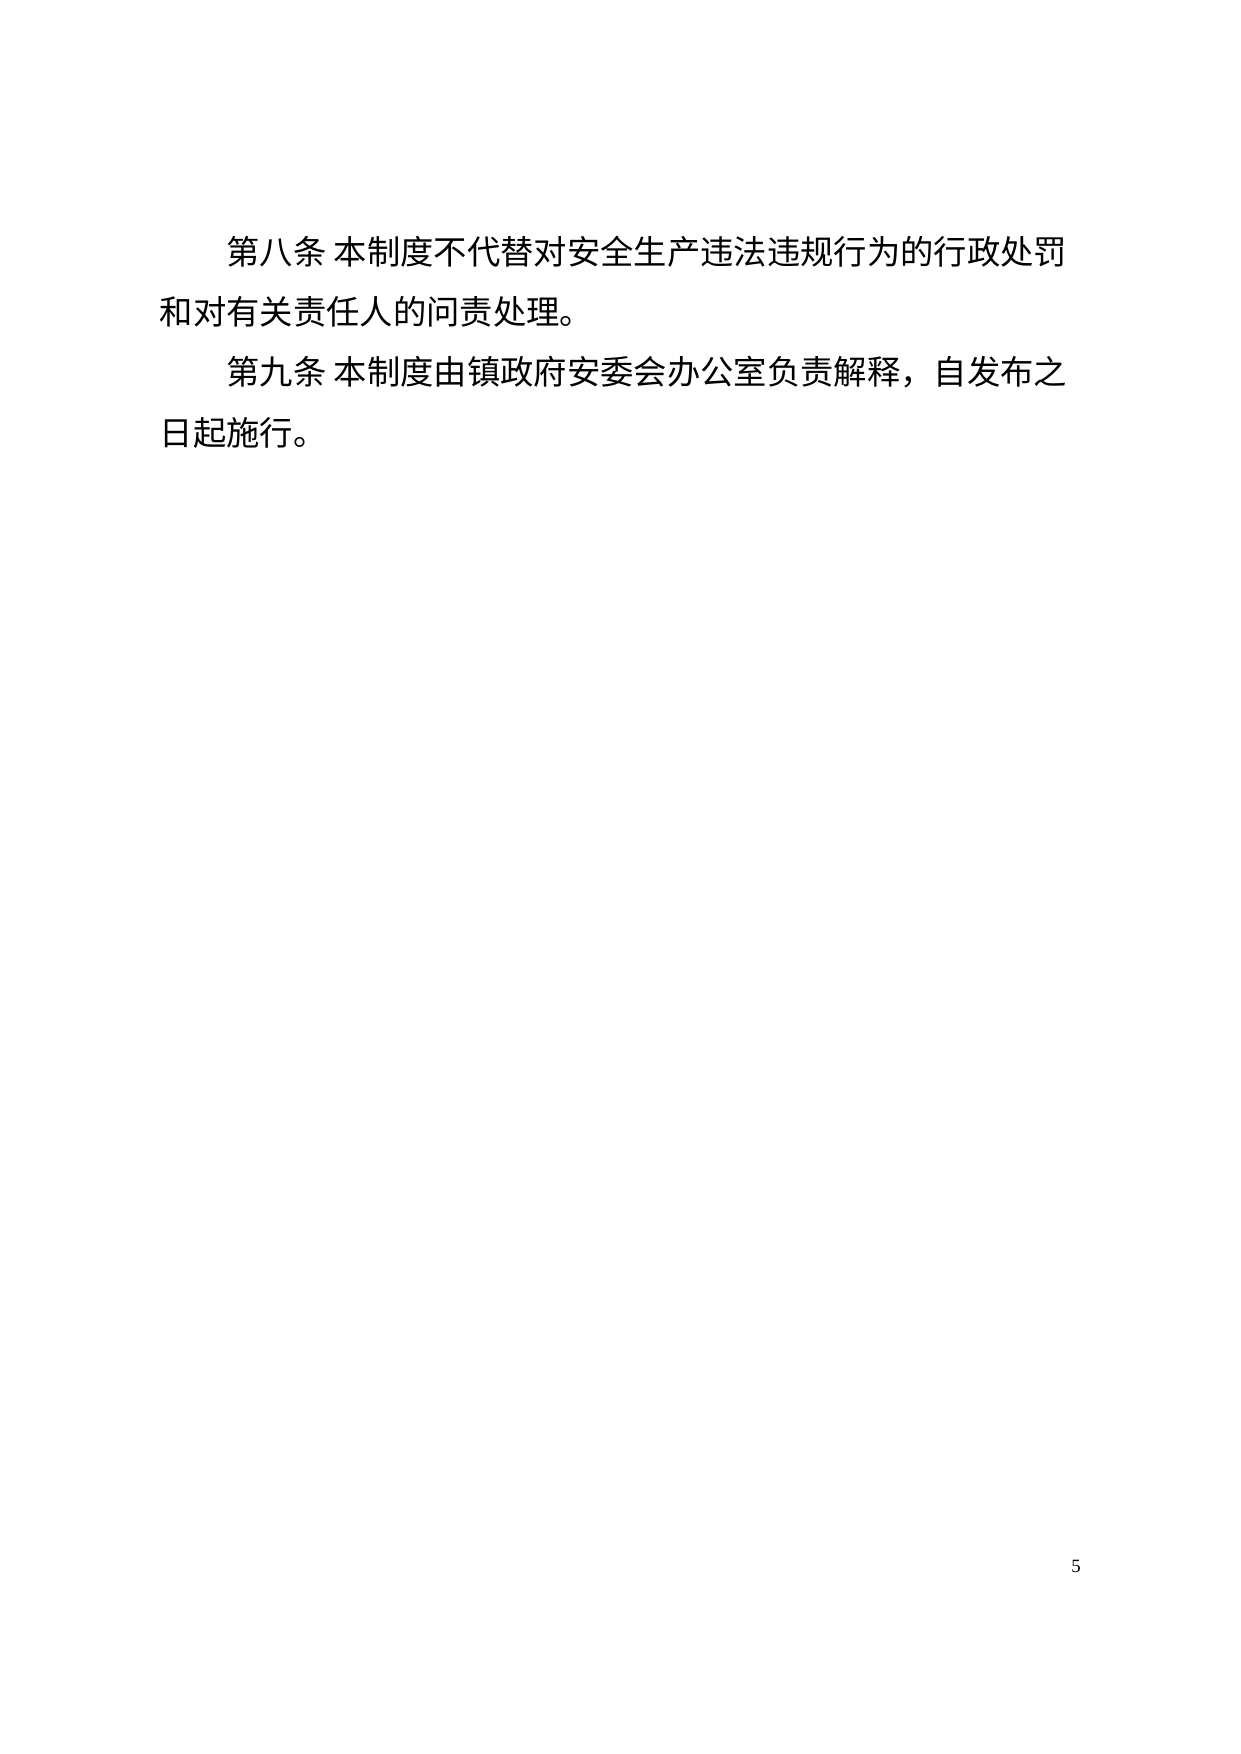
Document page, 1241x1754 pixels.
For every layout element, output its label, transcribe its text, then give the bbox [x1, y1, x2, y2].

text 第九条 本制度由镇政府安委会办公室负责解释，自发布之日起施行。 [159, 340, 1081, 461]
text 第八条 本制度不代替对安全生产违法违规行为的行政处罚和对有关责任人的问责处理。 [159, 219, 1081, 340]
